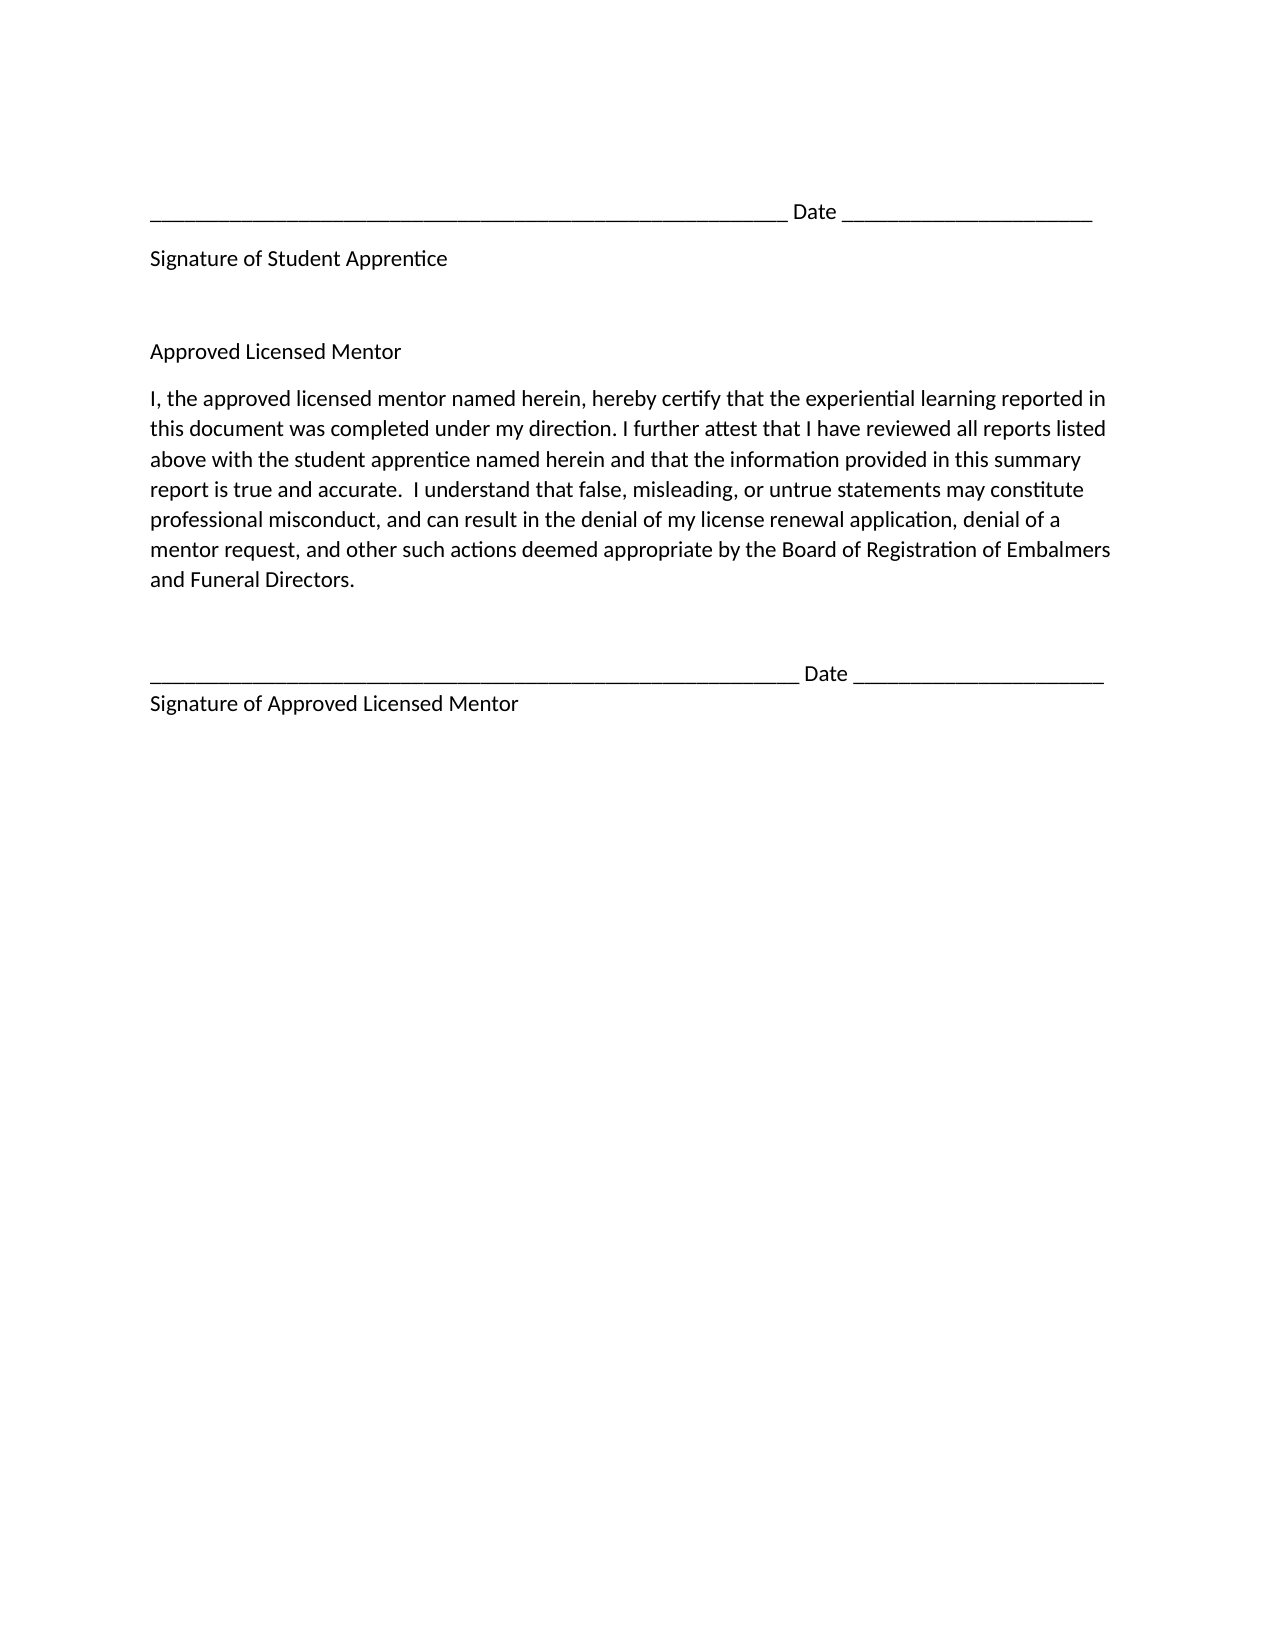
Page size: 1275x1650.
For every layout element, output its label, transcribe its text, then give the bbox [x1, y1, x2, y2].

text ________________________________________________________ Date ______________________ [150, 197, 1125, 225]
text I, the approved licensed mentor named herein, hereby certify that the experiential learning reported in this document was completed under my direction. I further attest that I have reviewed all reports listed above with the student apprentice named herein and that the information provided in this summary report is true and accurate. I understand that false, misleading, or untrue statements may constitute professional misconduct, and can result in the denial of my license renewal application, denial of a mentor request, and other such actions deemed appropriate by the Board of Registration of Embalmers and Funeral Directors. [150, 384, 1125, 594]
text Signature of Student Apprentice [150, 244, 1125, 272]
text Approved Licensed Mentor [150, 337, 1125, 366]
text _________________________________________________________ Date ______________________ Signature of Approved Licensed Mentor [150, 659, 1125, 718]
